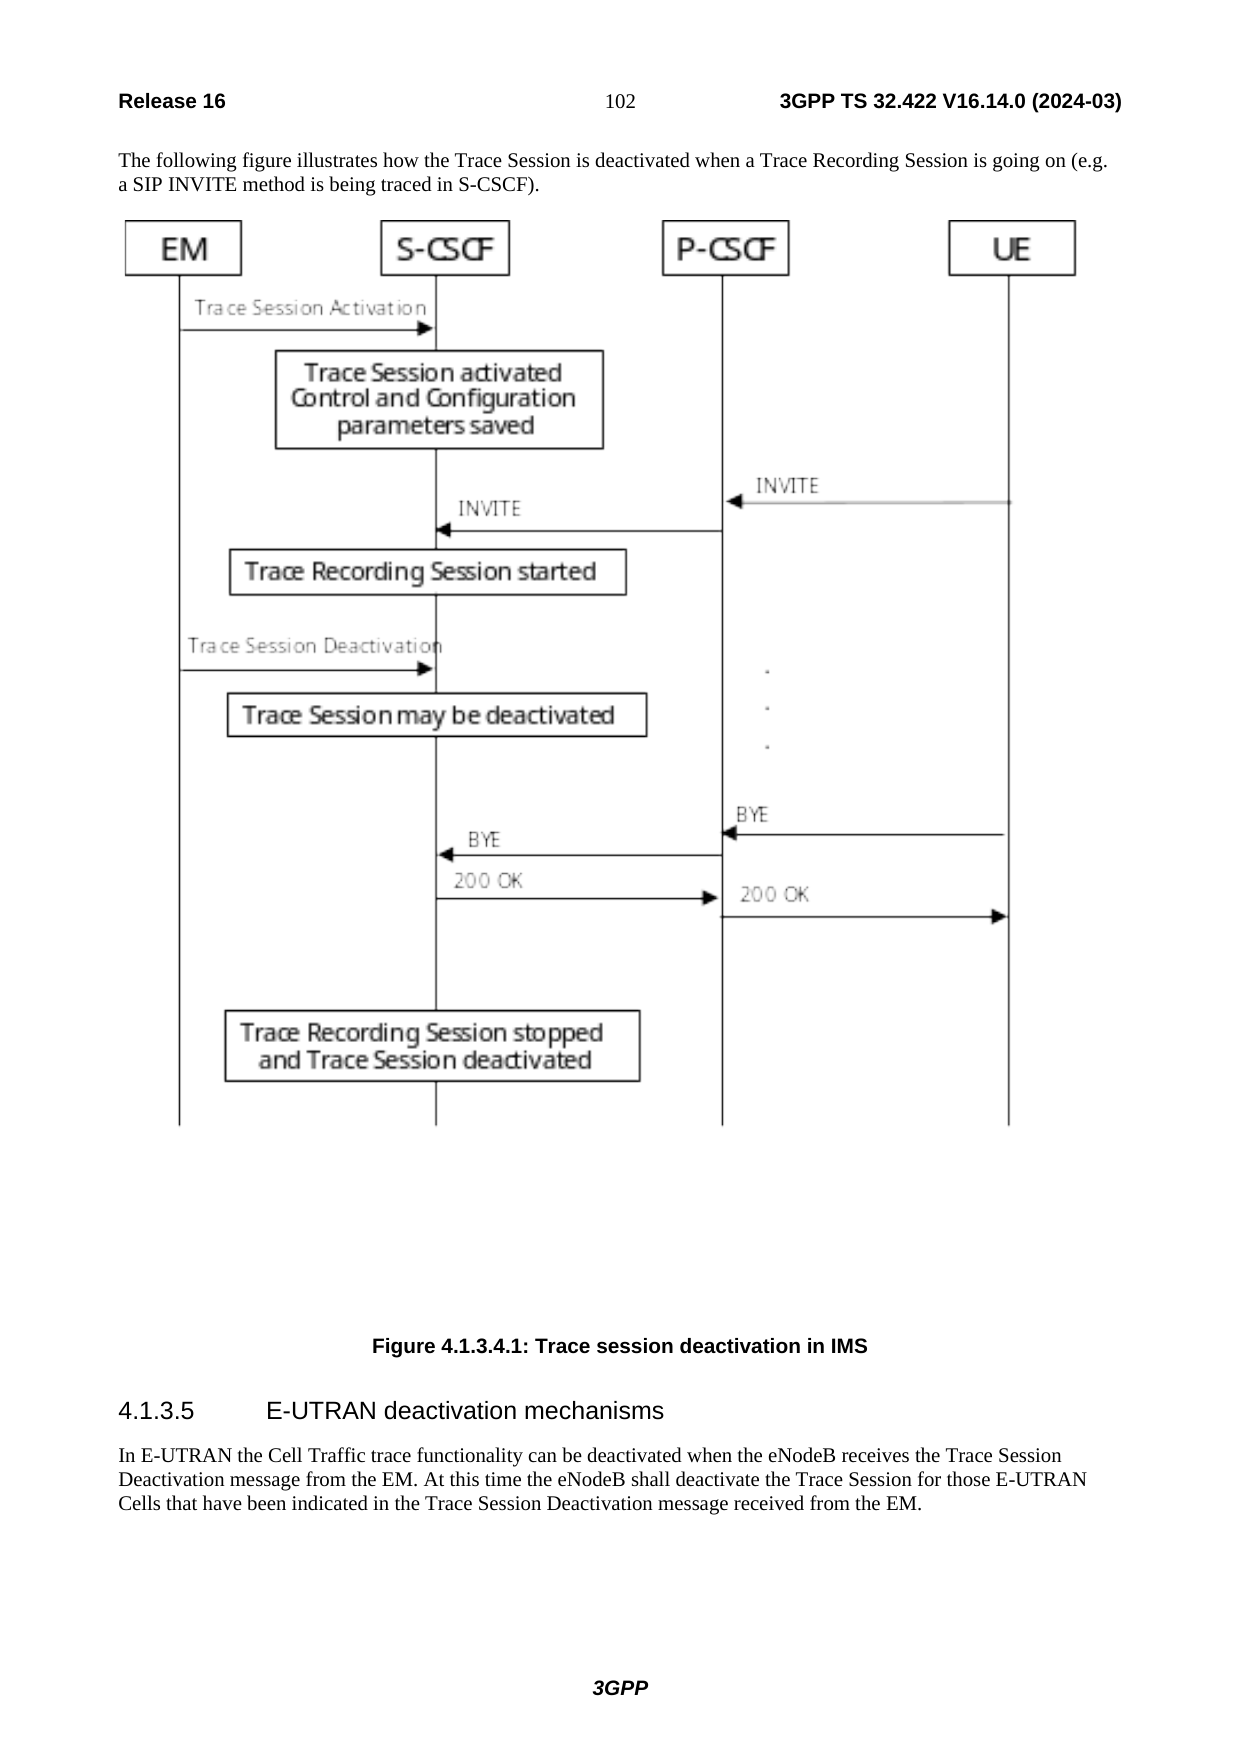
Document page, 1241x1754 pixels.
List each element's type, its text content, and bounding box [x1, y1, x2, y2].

text Figure 4.1.3.4.1: Trace session deactivation in IMS [118, 1334, 1122, 1358]
subtitle 4.1.3.5 E-UTRAN deactivation mechanisms [118, 1396, 1122, 1424]
text In E-UTRAN the Cell Traffic trace functionality can be deactivated when the eNodeB receives the Trace Session Deactivation message from the EM. At this time the eNodeB shall deactivate the Trace Session for those E-UTRAN Cells that have been indicated in the Trace Session Deactivation message received from the EM. [118, 1443, 1122, 1515]
text The following figure illustrates how the Trace Session is deactivated when a Trace Recording Session is going on (e.g. a SIP INVITE method is being traced in S-CSCF). [118, 147, 1122, 196]
